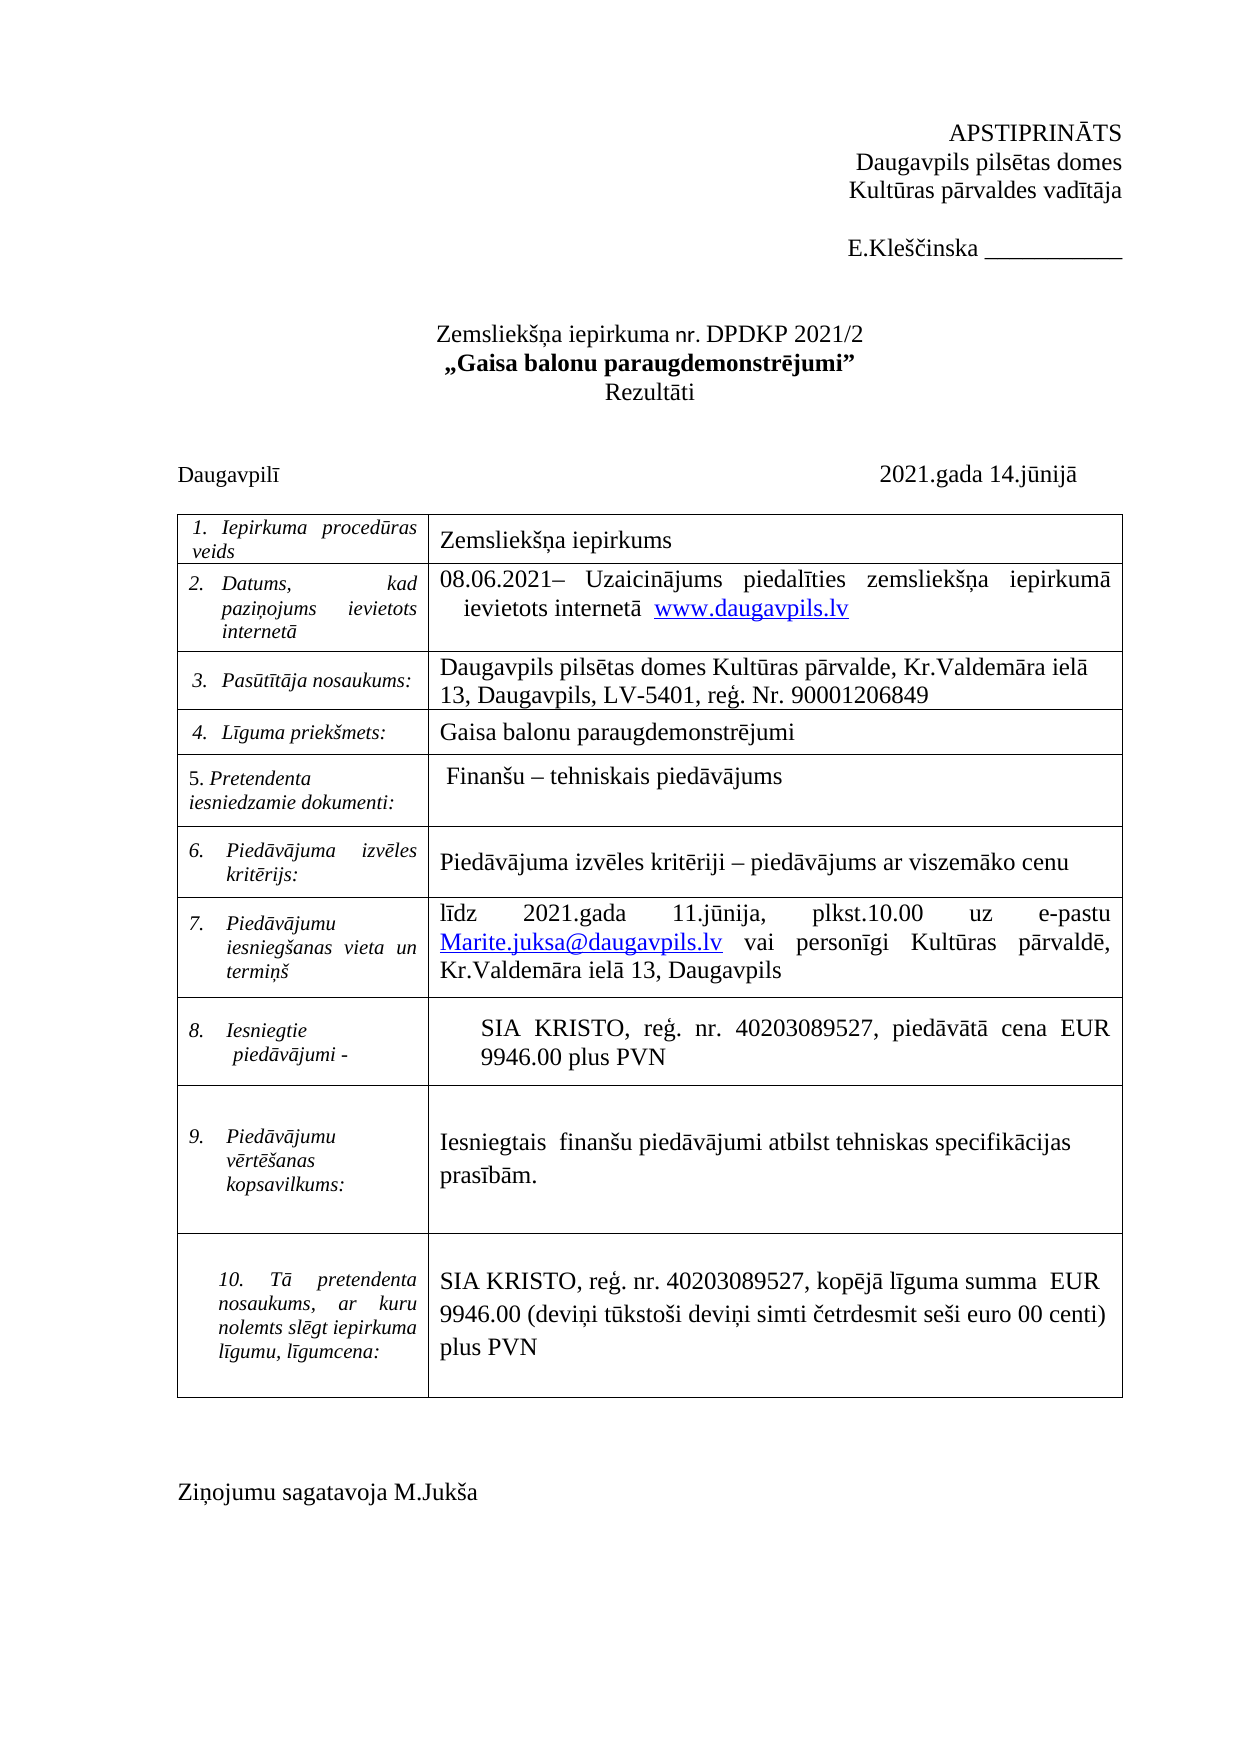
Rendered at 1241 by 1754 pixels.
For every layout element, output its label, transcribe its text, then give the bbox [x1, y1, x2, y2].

table_cell līdz 2021.gada 11.jūnija, plkst.10.00 uz e-pastu Marite.juksa@daugavpils.lv vai personīgi Kultūras pārvaldē, Kr.Valdemāra ielā 13, Daugavpils [429, 898, 1122, 997]
table_cell Piedāvājuma izvēles kritēriji – piedāvājums ar viszemāko cenu [429, 827, 1122, 897]
text E.Kleščinska ___________ [177, 233, 1122, 262]
table_cell 5. Pretendenta iesniedzamie dokumenti: [178, 755, 428, 826]
text „Gaisa balonu paraugdemonstrējumi” [177, 348, 1122, 377]
table_cell Gaisa balonu paraugdemonstrējumi [429, 710, 1122, 754]
table_header Zemsliekšņa iepirkums [429, 515, 1122, 563]
text Rezultāti [177, 377, 1122, 406]
table_cell Līguma priekšmets: [178, 710, 428, 754]
table_cell 10. Tā pretendenta nosaukums, ar kuru nolemts slēgt iepirkuma līgumu, līgumcena: [178, 1234, 428, 1397]
table_cell Datums, kad paziņojums ievietots internetā [178, 564, 428, 651]
table_cell 08.06.2021– Uzaicinājums piedalīties zemsliekšņa iepirkumā ievietots internetā www.daugavpils.lv [429, 564, 1122, 651]
table_cell SIA KRISTO, reģ. nr. 40203089527, piedāvātā cena EUR 9946.00 plus PVN [429, 998, 1122, 1085]
table_cell Iesniegtais finanšu piedāvājumi atbilst tehniskas specifikācijas prasībām. [429, 1086, 1122, 1233]
text Ziņojumu sagatavoja M.Jukša [177, 1477, 1122, 1506]
table_cell Piedāvājumu vērtēšanas kopsavilkums: [178, 1086, 428, 1233]
text Zemsliekšņa iepirkuma nr. DPDKP 2021/2 [177, 319, 1122, 348]
table_cell Daugavpils pilsētas domes Kultūras pārvalde, Kr.Valdemāra ielā 13, Daugavpils, LV-5401, reģ. Nr. 90001206849 [429, 652, 1122, 709]
table_cell Piedāvājumu iesniegšanas vieta un termiņš [178, 898, 428, 997]
table_cell SIA KRISTO, reģ. nr. 40203089527, kopējā līguma summa EUR 9946.00 (deviņi tūkstoši deviņi simti četrdesmit seši euro 00 centi) plus PVN [429, 1234, 1122, 1397]
table_cell Piedāvājuma izvēles kritērijs: [178, 827, 428, 897]
table_header Iepirkuma procedūras veids [178, 515, 428, 563]
text Daugavpilī 2021.gada 14.jūnijā [177, 459, 1122, 514]
text apstiprinĀts Daugavpils pilsētas domes [177, 118, 1122, 176]
table_cell Finanšu – tehniskais piedāvājums [429, 755, 1122, 826]
table_cell Iesniegtie piedāvājumi - [178, 998, 428, 1085]
table_cell Pasūtītāja nosaukums: [178, 652, 428, 709]
text Kultūras pārvaldes vadītāja [177, 176, 1122, 204]
